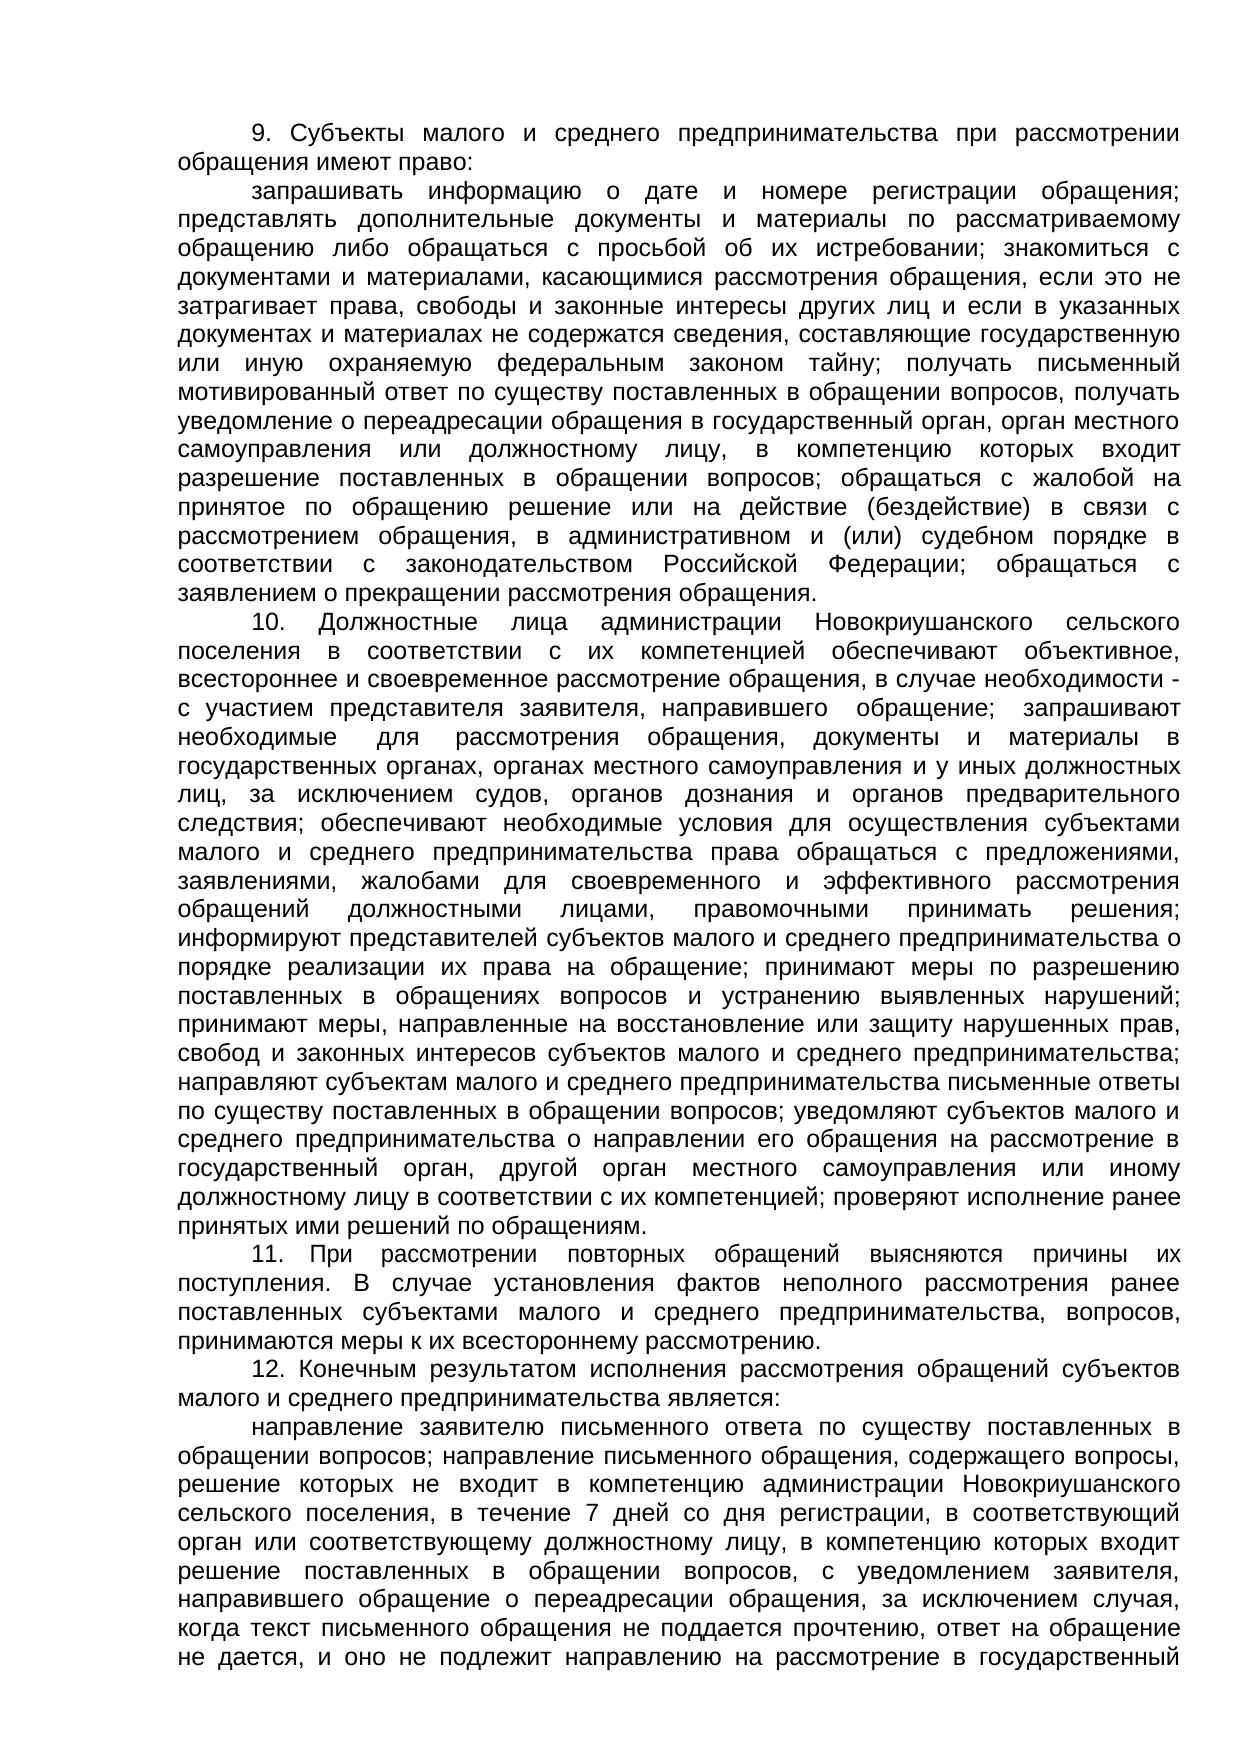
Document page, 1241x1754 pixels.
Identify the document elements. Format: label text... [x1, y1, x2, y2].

list 11. При рассмотрении повторных обращений выясняются причины их поступления. В случае установления фактов неполного рассмотрения ранее поставленных субъектами малого и среднего предпринимательства, вопросов, принимаются меры к их всестороннему рассмотрению. [177, 1239, 1181, 1354]
text запрашивать информацию о дате и номере регистрации обращения; представлять дополнительные документы и материалы по рассматриваемому обращению либо обращаться с просьбой об их истребовании; знакомиться с документами и материалами, касающимися рассмотрения обращения, если это не затрагивает права, свободы и законные интересы других лиц и если в указанных документах и материалах не содержатся сведения, составляющие государственную или иную охраняемую федеральным законом тайну; получать письменный мотивированный ответ по существу поставленных в обращении вопросов, получать уведомление о переадресации обращения в государственный орган, орган местного самоуправления или должностному лицу, в компетенцию которых входит разрешение поставленных в обращении вопросов; обращаться с жалобой на принятое по обращению решение или на действие (бездействие) в связи с рассмотрением обращения, в административном и (или) судебном порядке в соответствии с законодательством Российской Федерации; обращаться с заявлением о прекращении рассмотрения обращения. [177, 176, 1181, 607]
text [177, 1412, 1181, 1671]
list 10. Должностные лица администрации Новокриушанского сельского поселения в соответствии с их компетенцией обеспечивают объективное, всестороннее и своевременное рассмотрение обращения, в случае необходимости - с участием представителя заявителя, направившего обращение; запрашивают необходимые для рассмотрения обращения, документы и материалы в государственных органах, органах местного самоуправления и у иных должностных лиц, за исключением судов, органов дознания и органов предварительного следствия; обеспечивают необходимые условия для осуществления субъектами малого и среднего предпринимательства права обращаться с предложениями, заявлениями, жалобами для своевременного и эффективного рассмотрения обращений должностными лицами, правомочными принимать решения; информируют представителей субъектов малого и среднего предпринимательства о порядке реализации их права на обращение; принимают меры по разрешению поставленных в обращениях вопросов и устранению выявленных нарушений; принимают меры, направленные на восстановление или защиту нарушенных прав, свобод и законных интересов субъектов малого и среднего предпринимательства; направляют субъектам малого и среднего предпринимательства письменные ответы по существу поставленных в обращении вопросов; уведомляют субъектов малого и среднего предпринимательства о направлении его обращения на рассмотрение в государственный орган, другой орган местного самоуправления или иному должностному лицу в соответствии с их компетенцией; проверяют исполнение ранее принятых ими решений по обращениям. [177, 607, 1181, 1239]
list 12. Конечным результатом исполнения рассмотрения обращений субъектов малого и среднего предпринимательства является: [177, 1354, 1181, 1412]
list 9. Субъекты малого и среднего предпринимательства при рассмотрении обращения имеют право: [177, 118, 1181, 176]
